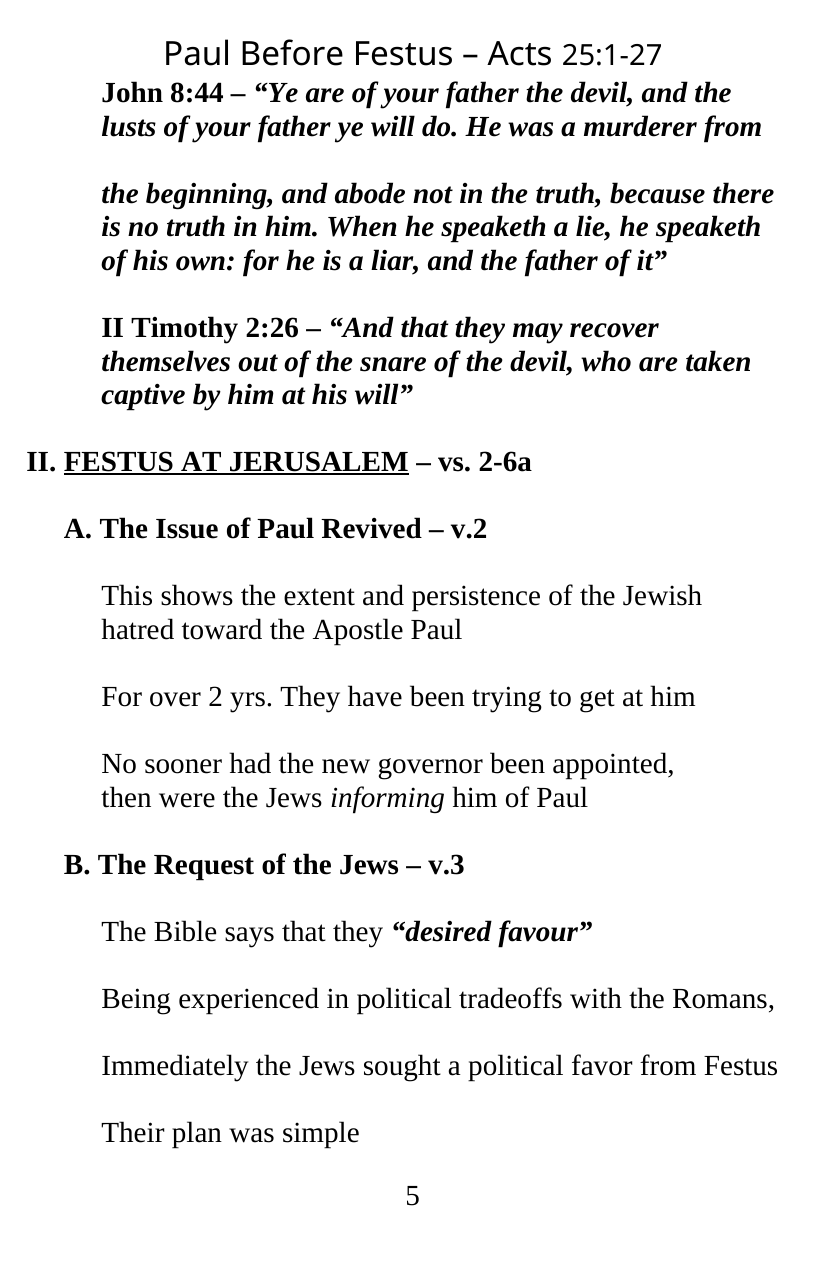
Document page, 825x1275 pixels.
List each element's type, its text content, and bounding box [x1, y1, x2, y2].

text No sooner had the new governor been appointed, then were the Jews informing him of Paul [101, 746, 780, 813]
text John 8:44 – “Ye are of your father the devil, and the lusts of your father ye will do. He was a murderer from [101, 75, 780, 142]
text For over 2 yrs. They have been trying to get at him [101, 679, 780, 713]
text The Bible says that they “desired favour” [101, 914, 780, 947]
text A. The Issue of Paul Revived – v.2 [64, 511, 780, 545]
text Being experienced in political tradeoffs with the Romans, [101, 981, 780, 1014]
text II Timothy 2:26 – “And that they may recover themselves out of the snare of the devil, who are taken captive by him at his will” [101, 310, 780, 411]
text II. FESTUS AT JERUSALEM – vs. 2-6a [26, 444, 780, 478]
text Immediately the Jews sought a political favor from Festus [101, 1048, 780, 1082]
text the beginning, and abode not in the truth, because there is no truth in him. When he speaketh a lie, he speaketh of his own: for he is a liar, and the father of it” [101, 176, 780, 277]
text Their plan was simple [101, 1115, 780, 1149]
text This shows the extent and persistence of the Jewish hatred toward the Apostle Paul [101, 578, 780, 646]
text B. The Request of the Jews – v.3 [64, 847, 780, 880]
